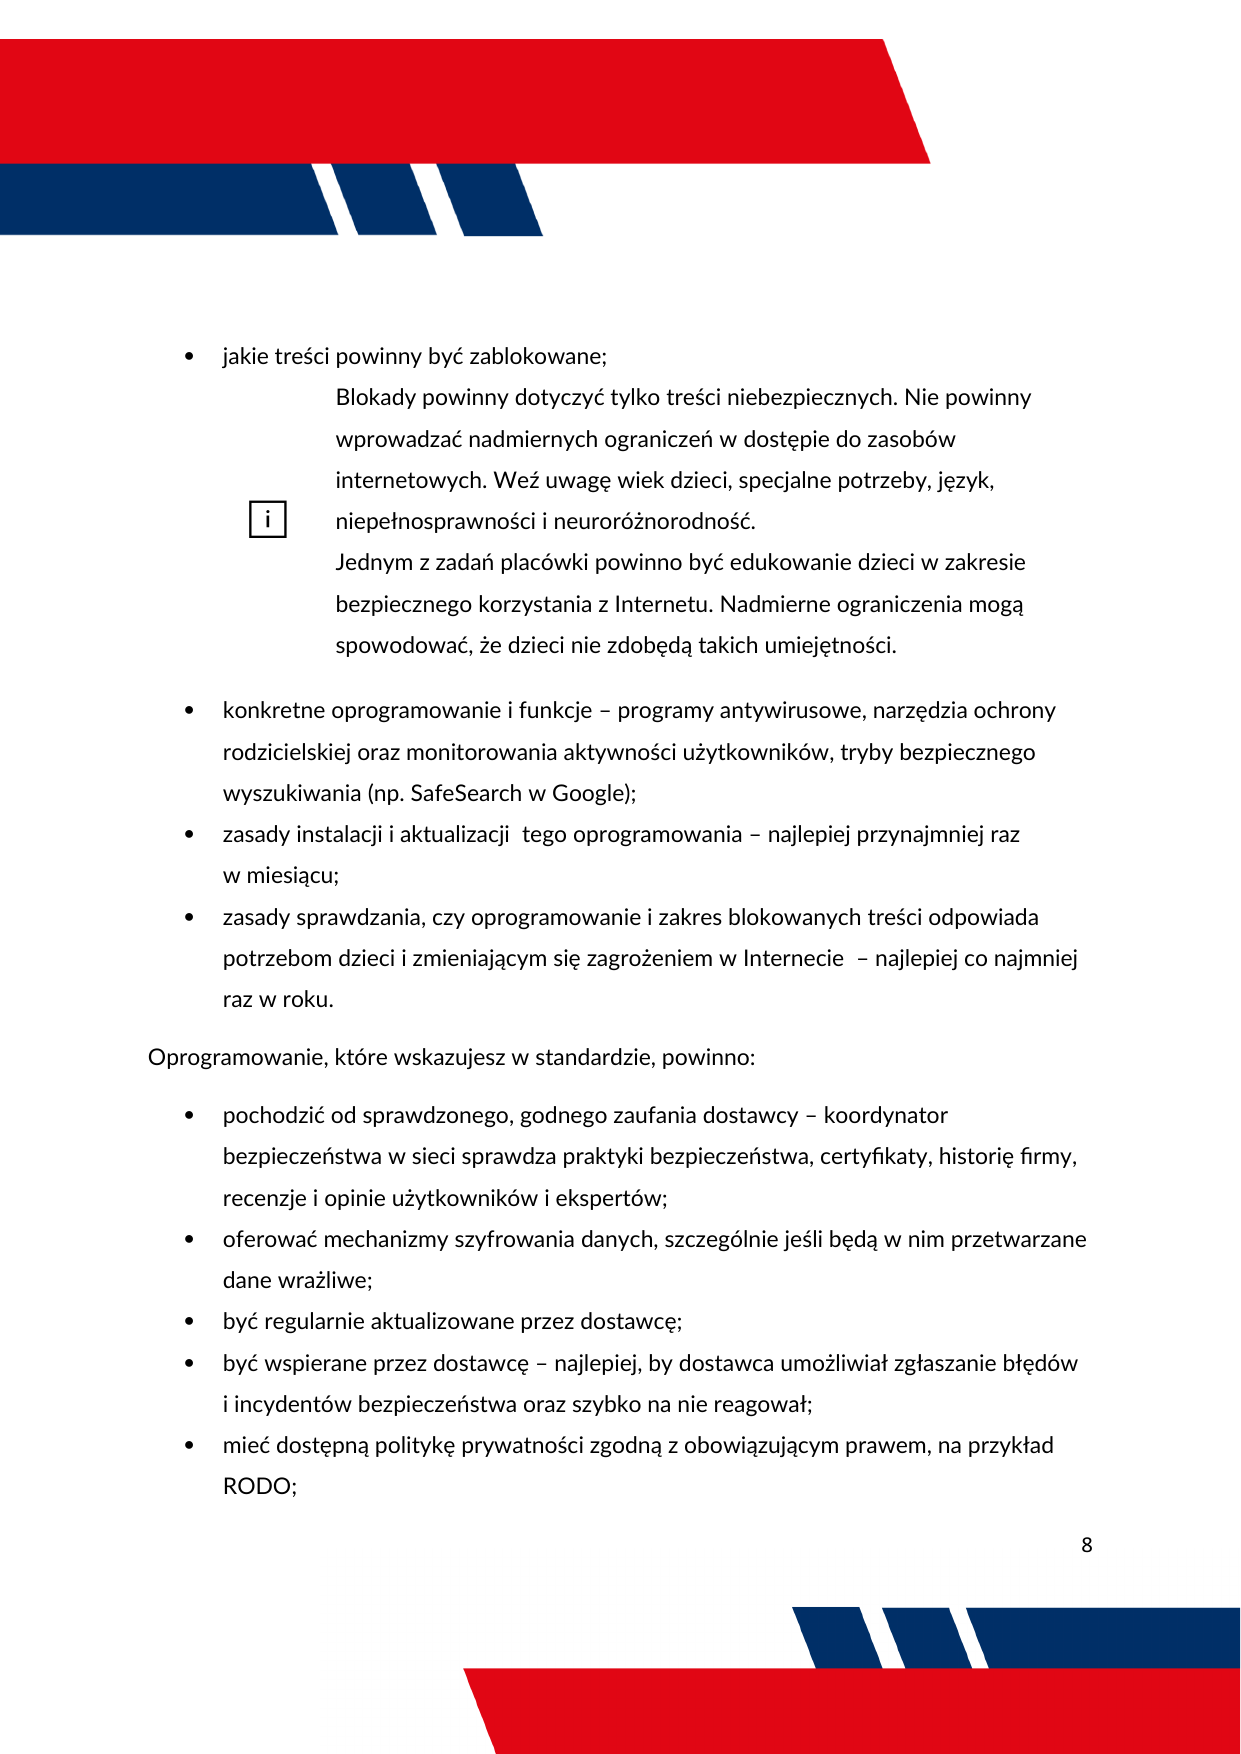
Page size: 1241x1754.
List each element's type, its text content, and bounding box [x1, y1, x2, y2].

list oferować mechanizmy szyfrowania danych, szczególnie jeśli będą w nim przetwarzane dane wrażliwe; [185, 1225, 1093, 1293]
list być wspierane przez dostawcę – najlepiej, by dostawca umożliwiał zgłaszanie błędów i incydentów bezpieczeństwa oraz szybko na nie reagował; [185, 1348, 1093, 1417]
picture [319, 1548, 1241, 1754]
list pochodzić od sprawdzonego, godnego zaufania dostawcy – koordynator bezpieczeństwa w sieci sprawdza praktyki bezpieczeństwa, certyfikaty, historię firmy, recenzje i opinie użytkowników i ekspertów; [185, 1101, 1093, 1211]
table_header ℹ️ [213, 383, 324, 671]
picture [0, 39, 1099, 305]
list mieć dostępną politykę prywatności zgodną z obowiązującym prawem, na przykład RODO; [185, 1431, 1093, 1500]
list zasady sprawdzania, czy oprogramowanie i zakres blokowanych treści odpowiada potrzebom dzieci i zmieniającym się zagrożeniem w Internecie – najlepiej co najmniej raz w roku. [185, 903, 1093, 1013]
table_header Blokady powinny dotyczyć tylko treści niebezpiecznych. Nie powinny wprowadzać nadmiernych ograniczeń w dostępie do zasobów internetowych. Weź uwagę wiek dzieci, specjalne potrzeby, język, niepełnosprawności i neuroróżnorodność. Jednym z zadań placówki powinno być edukowanie dzieci w zakresie bezpiecznego korzystania z Internetu. Nadmierne ograniczenia mogą spowodować, że dzieci nie zdobędą takich umiejętności. [324, 383, 1092, 671]
list być regularnie aktualizowane przez dostawcę; [185, 1307, 1093, 1335]
text Oprogramowanie, które wskazujesz w standardzie, powinno: [148, 1043, 1093, 1071]
list jakie treści powinny być zablokowane; [185, 342, 1091, 369]
list zasady instalacji i aktualizacji tego oprogramowania – najlepiej przynajmniej raz w miesiącu; [185, 820, 1093, 889]
list konkretne oprogramowanie i funkcje – programy antywirusowe, narzędzia ochrony rodzicielskiej oraz monitorowania aktywności użytkowników, tryby bezpiecznego wyszukiwania (np. SafeSearch w Google); [185, 696, 1093, 806]
